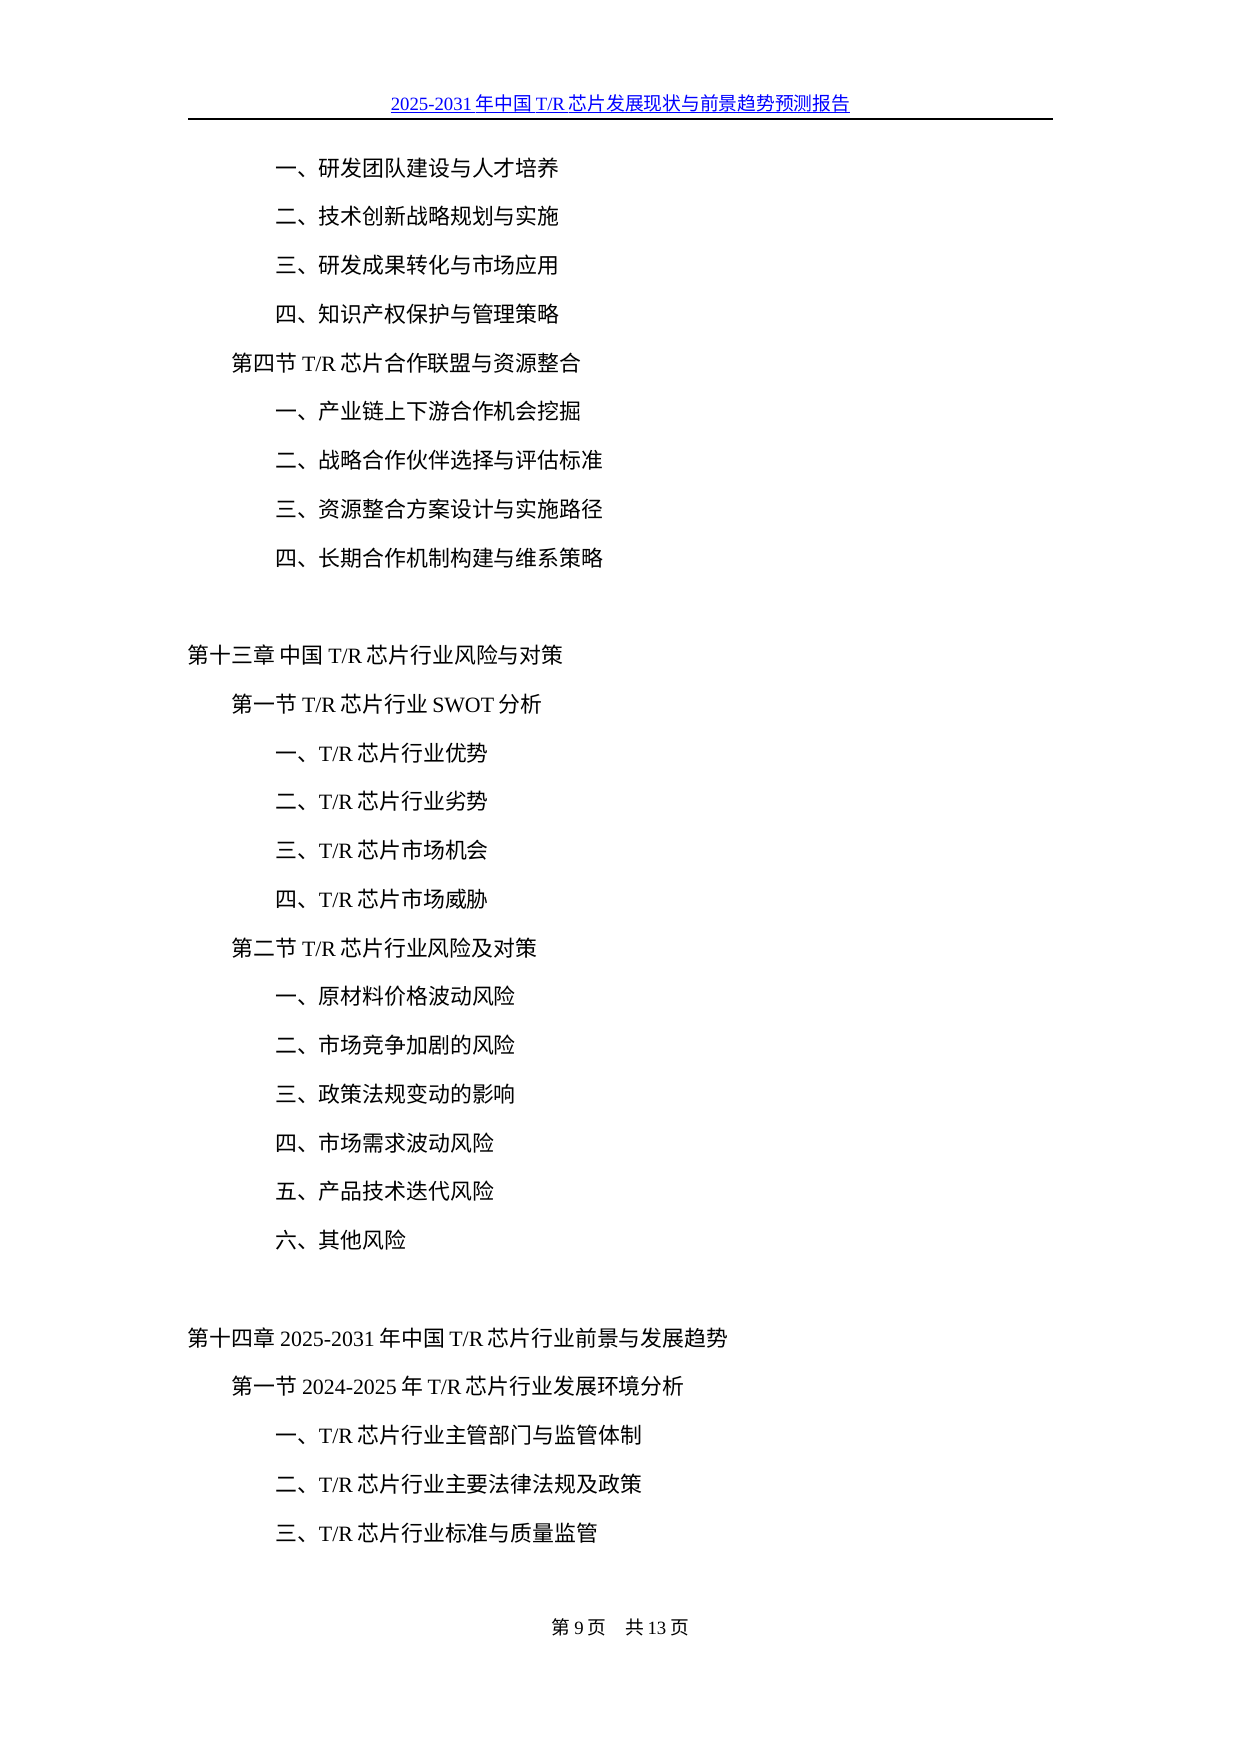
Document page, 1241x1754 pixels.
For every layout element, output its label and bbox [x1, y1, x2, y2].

text [187, 150, 1053, 1548]
